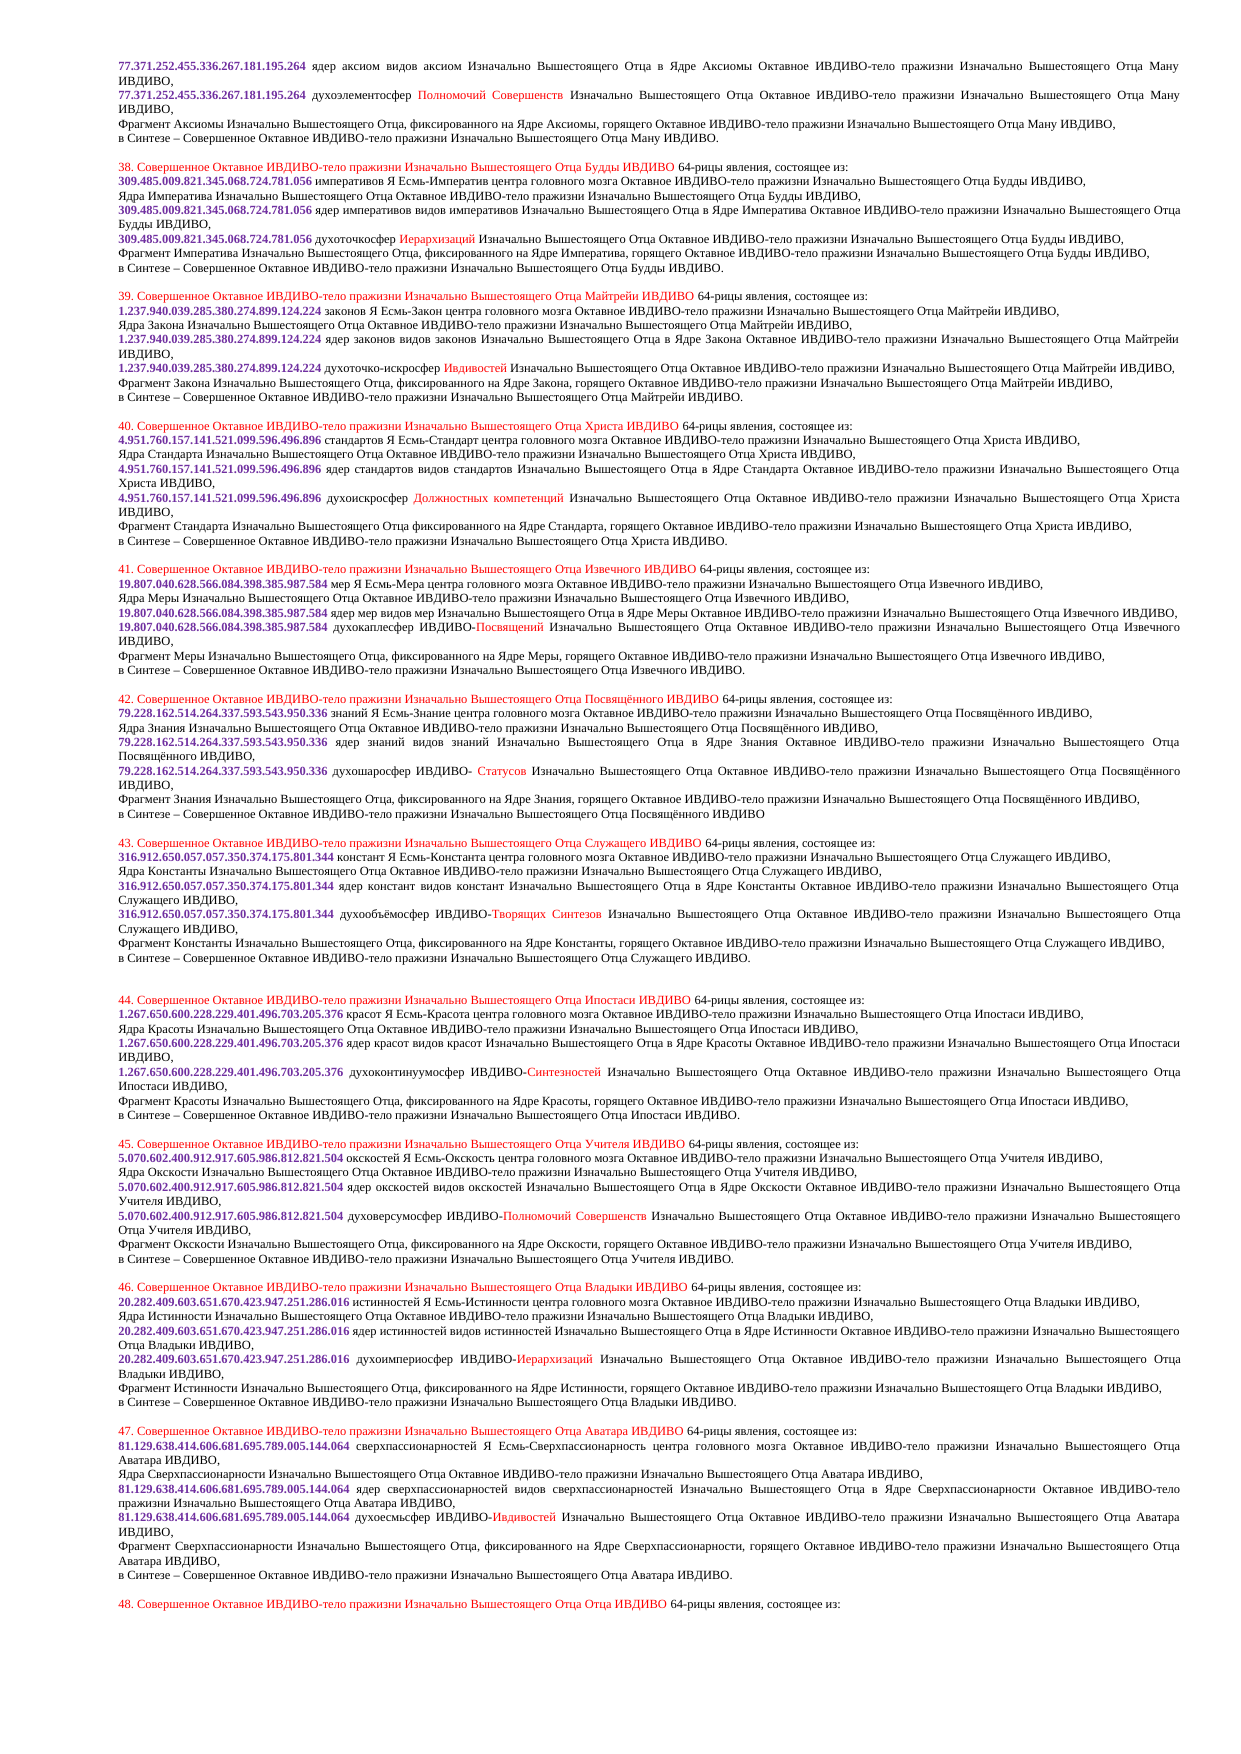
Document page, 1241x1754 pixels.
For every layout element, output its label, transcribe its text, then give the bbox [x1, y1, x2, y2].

text 42. Совершенное Октавное ИВДИВО-тело пражизни Изначально Вышестоящего Отца Посвящённого ИВДИВО 64-рицы явления, состоящее из: [118, 692, 1181, 706]
text 79.228.162.514.264.337.593.543.950.336 знаний Я Есмь-Знание центра головного мозга Октавное ИВДИВО-тело пражизни Изначально Вышестоящего Отца Посвящённого ИВДИВО, [118, 706, 1181, 720]
text 77.371.252.455.336.267.181.195.264 духоэлементосфер Полномочий Совершенств Изначально Вышестоящего Отца Октавное ИВДИВО-тело пражизни Изначально Вышестоящего Отца Ману ИВДИВО, [118, 88, 1181, 117]
text Ядра Меры Изначально Вышестоящего Отца Октавное ИВДИВО-тело пражизни Изначально Вышестоящего Отца Извечного ИВДИВО, [118, 591, 1181, 605]
text в Синтезе – Совершенное Октавное ИВДИВО-тело пражизни Изначально Вышестоящего Отца Служащего ИВДИВО. [118, 950, 1181, 965]
text Фрагмент Истинности Изначально Вышестоящего Отца, фиксированного на Ядре Истинности, горящего Октавное ИВДИВО-тело пражизни Изначально Вышестоящего Отца Владыки ИВДИВО, [118, 1381, 1181, 1395]
text 20.282.409.603.651.670.423.947.251.286.016 истинностей Я Есмь-Истинности центра головного мозга Октавное ИВДИВО-тело пражизни Изначально Вышестоящего Отца Владыки ИВДИВО, [118, 1294, 1181, 1309]
text в Синтезе – Совершенное Октавное ИВДИВО-тело пражизни Изначально Вышестоящего Отца Будды ИВДИВО. [118, 260, 1181, 275]
text 48. Совершенное Октавное ИВДИВО-тело пражизни Изначально Вышестоящего Отца Отца ИВДИВО 64-рицы явления, состоящее из: [118, 1596, 1181, 1611]
text Ядра Константы Изначально Вышестоящего Отца Октавное ИВДИВО-тело пражизни Изначально Вышестоящего Отца Служащего ИВДИВО, [118, 864, 1181, 878]
text в Синтезе – Совершенное Октавное ИВДИВО-тело пражизни Изначально Вышестоящего Отца Майтрейи ИВДИВО. [118, 390, 1181, 404]
text 20.282.409.603.651.670.423.947.251.286.016 ядер истинностей видов истинностей Изначально Вышестоящего Отца в Ядре Истинности Октавное ИВДИВО-тело пражизни Изначально Вышестоящего Отца Владыки ИВДИВО, [118, 1323, 1181, 1352]
text Фрагмент Аксиомы Изначально Вышестоящего Отца, фиксированного на Ядре Аксиомы, горящего Октавное ИВДИВО-тело пражизни Изначально Вышестоящего Отца Ману ИВДИВО, [118, 117, 1181, 131]
text 4.951.760.157.141.521.099.596.496.896 стандартов Я Есмь-Стандарт центра головного мозга Октавное ИВДИВО-тело пражизни Изначально Вышестоящего Отца Христа ИВДИВО, [118, 433, 1181, 447]
text 5.070.602.400.912.917.605.986.812.821.504 духоверсумосфер ИВДИВО-Полномочий Совершенств Изначально Вышестоящего Отца Октавное ИВДИВО-тело пражизни Изначально Вышестоящего Отца Учителя ИВДИВО, [118, 1208, 1181, 1237]
text 1.267.650.600.228.229.401.496.703.205.376 духоконтинуумосфер ИВДИВО-Синтезностей Изначально Вышестоящего Отца Октавное ИВДИВО-тело пражизни Изначально Вышестоящего Отца Ипостаси ИВДИВО, [118, 1064, 1181, 1093]
text Фрагмент Константы Изначально Вышестоящего Отца, фиксированного на Ядре Константы, горящего Октавное ИВДИВО-тело пражизни Изначально Вышестоящего Отца Служащего ИВДИВО, [118, 936, 1181, 950]
text 81.129.638.414.606.681.695.789.005.144.064 ядер сверхпассионарностей видов сверхпассионарностей Изначально Вышестоящего Отца в Ядре Сверхпассионарности Октавное ИВДИВО-тело пражизни Изначально Вышестоящего Отца Аватара ИВДИВО, [118, 1481, 1181, 1510]
text в Синтезе – Совершенное Октавное ИВДИВО-тело пражизни Изначально Вышестоящего Отца Ипостаси ИВДИВО. [118, 1108, 1181, 1122]
text в Синтезе – Совершенное Октавное ИВДИВО-тело пражизни Изначально Вышестоящего Отца Аватара ИВДИВО. [118, 1568, 1181, 1582]
text 39. Совершенное Октавное ИВДИВО-тело пражизни Изначально Вышестоящего Отца Майтрейи ИВДИВО 64-рицы явления, состоящее из: [118, 289, 1181, 303]
text Фрагмент Меры Изначально Вышестоящего Отца, фиксированного на Ядре Меры, горящего Октавное ИВДИВО-тело пражизни Изначально Вышестоящего Отца Извечного ИВДИВО, [118, 648, 1181, 663]
text 40. Совершенное Октавное ИВДИВО-тело пражизни Изначально Вышестоящего Отца Христа ИВДИВО 64-рицы явления, состоящее из: [118, 418, 1181, 433]
text в Синтезе – Совершенное Октавное ИВДИВО-тело пражизни Изначально Вышестоящего Отца Христа ИВДИВО. [118, 533, 1181, 548]
text 1.267.650.600.228.229.401.496.703.205.376 ядер красот видов красот Изначально Вышестоящего Отца в Ядре Красоты Октавное ИВДИВО-тело пражизни Изначально Вышестоящего Отца Ипостаси ИВДИВО, [118, 1036, 1181, 1064]
text Фрагмент Стандарта Изначально Вышестоящего Отца фиксированного на Ядре Стандарта, горящего Октавное ИВДИВО-тело пражизни Изначально Вышестоящего Отца Христа ИВДИВО, [118, 519, 1181, 533]
text 77.371.252.455.336.267.181.195.264 ядер аксиом видов аксиом Изначально Вышестоящего Отца в Ядре Аксиомы Октавное ИВДИВО-тело пражизни Изначально Вышестоящего Отца Ману ИВДИВО, [118, 59, 1181, 88]
text Ядра Красоты Изначально Вышестоящего Отца Октавное ИВДИВО-тело пражизни Изначально Вышестоящего Отца Ипостаси ИВДИВО, [118, 1021, 1181, 1036]
text Фрагмент Императива Изначально Вышестоящего Отца, фиксированного на Ядре Императива, горящего Октавное ИВДИВО-тело пражизни Изначально Вышестоящего Отца Будды ИВДИВО, [118, 246, 1181, 260]
text 19.807.040.628.566.084.398.385.987.584 мер Я Есмь-Мера центра головного мозга Октавное ИВДИВО-тело пражизни Изначально Вышестоящего Отца Извечного ИВДИВО, [118, 577, 1181, 591]
text 309.485.009.821.345.068.724.781.056 императивов Я Есмь-Императив центра головного мозга Октавное ИВДИВО-тело пражизни Изначально Вышестоящего Отца Будды ИВДИВО, [118, 174, 1181, 188]
text 4.951.760.157.141.521.099.596.496.896 ядер стандартов видов стандартов Изначально Вышестоящего Отца в Ядре Стандарта Октавное ИВДИВО-тело пражизни Изначально Вышестоящего Отца Христа ИВДИВО, [118, 462, 1181, 490]
text 5.070.602.400.912.917.605.986.812.821.504 окскостей Я Есмь-Окскость центра головного мозга Октавное ИВДИВО-тело пражизни Изначально Вышестоящего Отца Учителя ИВДИВО, [118, 1151, 1181, 1165]
text Фрагмент Закона Изначально Вышестоящего Отца, фиксированного на Ядре Закона, горящего Октавное ИВДИВО-тело пражизни Изначально Вышестоящего Отца Майтрейи ИВДИВО, [118, 375, 1181, 390]
text Фрагмент Знания Изначально Вышестоящего Отца, фиксированного на Ядре Знания, горящего Октавное ИВДИВО-тело пражизни Изначально Вышестоящего Отца Посвящённого ИВДИВО, [118, 792, 1181, 807]
text Фрагмент Окскости Изначально Вышестоящего Отца, фиксированного на Ядре Окскости, горящего Октавное ИВДИВО-тело пражизни Изначально Вышестоящего Отца Учителя ИВДИВО, [118, 1237, 1181, 1251]
text 47. Совершенное Октавное ИВДИВО-тело пражизни Изначально Вышестоящего Отца Аватара ИВДИВО 64-рицы явления, состоящее из: [118, 1424, 1181, 1438]
text 79.228.162.514.264.337.593.543.950.336 ядер знаний видов знаний Изначально Вышестоящего Отца в Ядре Знания Октавное ИВДИВО-тело пражизни Изначально Вышестоящего Отца Посвящённого ИВДИВО, [118, 735, 1181, 763]
text 44. Совершенное Октавное ИВДИВО-тело пражизни Изначально Вышестоящего Отца Ипостаси ИВДИВО 64-рицы явления, состоящее из: [118, 993, 1181, 1007]
text Ядра Императива Изначально Вышестоящего Отца Октавное ИВДИВО-тело пражизни Изначально Вышестоящего Отца Будды ИВДИВО, [118, 188, 1181, 203]
text 316.912.650.057.057.350.374.175.801.344 ядер констант видов констант Изначально Вышестоящего Отца в Ядре Константы Октавное ИВДИВО-тело пражизни Изначально Вышестоящего Отца Служащего ИВДИВО, [118, 878, 1181, 907]
text Ядра Сверхпассионарности Изначально Вышестоящего Отца Октавное ИВДИВО-тело пражизни Изначально Вышестоящего Отца Аватара ИВДИВО, [118, 1467, 1181, 1481]
text 41. Совершенное Октавное ИВДИВО-тело пражизни Изначально Вышестоящего Отца Извечного ИВДИВО 64-рицы явления, состоящее из: [118, 562, 1181, 577]
text 1.237.940.039.285.380.274.899.124.224 ядер законов видов законов Изначально Вышестоящего Отца в Ядре Закона Октавное ИВДИВО-тело пражизни Изначально Вышестоящего Отца Майтрейи ИВДИВО, [118, 332, 1181, 361]
text Ядра Стандарта Изначально Вышестоящего Отца Октавное ИВДИВО-тело пражизни Изначально Вышестоящего Отца Христа ИВДИВО, [118, 447, 1181, 462]
text 81.129.638.414.606.681.695.789.005.144.064 сверхпассионарностей Я Есмь-Сверхпассионарность центра головного мозга Октавное ИВДИВО-тело пражизни Изначально Вышестоящего Отца Аватара ИВДИВО, [118, 1438, 1181, 1467]
text 19.807.040.628.566.084.398.385.987.584 ядер мер видов мер Изначально Вышестоящего Отца в Ядре Меры Октавное ИВДИВО-тело пражизни Изначально Вышестоящего Отца Извечного ИВДИВО, [118, 605, 1181, 620]
text 79.228.162.514.264.337.593.543.950.336 духошаросфер ИВДИВО- Статусов Изначально Вышестоящего Отца Октавное ИВДИВО-тело пражизни Изначально Вышестоящего Отца Посвящённого ИВДИВО, [118, 763, 1181, 792]
text Ядра Закона Изначально Вышестоящего Отца Октавное ИВДИВО-тело пражизни Изначально Вышестоящего Отца Майтрейи ИВДИВО, [118, 318, 1181, 332]
text в Синтезе – Совершенное Октавное ИВДИВО-тело пражизни Изначально Вышестоящего Отца Владыки ИВДИВО. [118, 1395, 1181, 1409]
text Фрагмент Красоты Изначально Вышестоящего Отца, фиксированного на Ядре Красоты, горящего Октавное ИВДИВО-тело пражизни Изначально Вышестоящего Отца Ипостаси ИВДИВО, [118, 1093, 1181, 1108]
text 45. Совершенное Октавное ИВДИВО-тело пражизни Изначально Вышестоящего Отца Учителя ИВДИВО 64-рицы явления, состоящее из: [118, 1136, 1181, 1151]
text 38. Совершенное Октавное ИВДИВО-тело пражизни Изначально Вышестоящего Отца Будды ИВДИВО 64-рицы явления, состоящее из: [118, 160, 1181, 174]
text 4.951.760.157.141.521.099.596.496.896 духоискросфер Должностных компетенций Изначально Вышестоящего Отца Октавное ИВДИВО-тело пражизни Изначально Вышестоящего Отца Христа ИВДИВО, [118, 490, 1181, 519]
text в Синтезе – Совершенное Октавное ИВДИВО-тело пражизни Изначально Вышестоящего Отца Учителя ИВДИВО. [118, 1251, 1181, 1266]
text 5.070.602.400.912.917.605.986.812.821.504 ядер окскостей видов окскостей Изначально Вышестоящего Отца в Ядре Окскости Октавное ИВДИВО-тело пражизни Изначально Вышестоящего Отца Учителя ИВДИВО, [118, 1179, 1181, 1208]
text в Синтезе – Совершенное Октавное ИВДИВО-тело пражизни Изначально Вышестоящего Отца Посвящённого ИВДИВО [118, 807, 1181, 821]
text 1.237.940.039.285.380.274.899.124.224 законов Я Есмь-Закон центра головного мозга Октавное ИВДИВО-тело пражизни Изначально Вышестоящего Отца Майтрейи ИВДИВО, [118, 303, 1181, 318]
text 19.807.040.628.566.084.398.385.987.584 духокаплесфер ИВДИВО-Посвящений Изначально Вышестоящего Отца Октавное ИВДИВО-тело пражизни Изначально Вышестоящего Отца Извечного ИВДИВО, [118, 620, 1181, 648]
text 46. Совершенное Октавное ИВДИВО-тело пражизни Изначально Вышестоящего Отца Владыки ИВДИВО 64-рицы явления, состоящее из: [118, 1280, 1181, 1294]
text в Синтезе – Совершенное Октавное ИВДИВО-тело пражизни Изначально Вышестоящего Отца Извечного ИВДИВО. [118, 663, 1181, 677]
text 43. Совершенное Октавное ИВДИВО-тело пражизни Изначально Вышестоящего Отца Служащего ИВДИВО 64-рицы явления, состоящее из: [118, 835, 1181, 850]
text 316.912.650.057.057.350.374.175.801.344 духообъёмосфер ИВДИВО-Творящих Синтезов Изначально Вышестоящего Отца Октавное ИВДИВО-тело пражизни Изначально Вышестоящего Отца Служащего ИВДИВО, [118, 907, 1181, 936]
text 81.129.638.414.606.681.695.789.005.144.064 духоесмьсфер ИВДИВО-Ивдивостей Изначально Вышестоящего Отца Октавное ИВДИВО-тело пражизни Изначально Вышестоящего Отца Аватара ИВДИВО, [118, 1510, 1181, 1539]
text в Синтезе – Совершенное Октавное ИВДИВО-тело пражизни Изначально Вышестоящего Отца Ману ИВДИВО. [118, 131, 1181, 145]
text 1.267.650.600.228.229.401.496.703.205.376 красот Я Есмь-Красота центра головного мозга Октавное ИВДИВО-тело пражизни Изначально Вышестоящего Отца Ипостаси ИВДИВО, [118, 1007, 1181, 1021]
text 1.237.940.039.285.380.274.899.124.224 духоточко-искросфер Ивдивостей Изначально Вышестоящего Отца Октавное ИВДИВО-тело пражизни Изначально Вышестоящего Отца Майтрейи ИВДИВО, [118, 361, 1181, 375]
text Ядра Знания Изначально Вышестоящего Отца Октавное ИВДИВО-тело пражизни Изначально Вышестоящего Отца Посвящённого ИВДИВО, [118, 720, 1181, 735]
text 309.485.009.821.345.068.724.781.056 духоточкосфер Иерархизаций Изначально Вышестоящего Отца Октавное ИВДИВО-тело пражизни Изначально Вышестоящего Отца Будды ИВДИВО, [118, 232, 1181, 246]
text Ядра Истинности Изначально Вышестоящего Отца Октавное ИВДИВО-тело пражизни Изначально Вышестоящего Отца Владыки ИВДИВО, [118, 1309, 1181, 1323]
text Фрагмент Сверхпассионарности Изначально Вышестоящего Отца, фиксированного на Ядре Сверхпассионарности, горящего Октавное ИВДИВО-тело пражизни Изначально Вышестоящего Отца Аватара ИВДИВО, [118, 1539, 1181, 1568]
text Ядра Окскости Изначально Вышестоящего Отца Октавное ИВДИВО-тело пражизни Изначально Вышестоящего Отца Учителя ИВДИВО, [118, 1165, 1181, 1179]
text 316.912.650.057.057.350.374.175.801.344 констант Я Есмь-Константа центра головного мозга Октавное ИВДИВО-тело пражизни Изначально Вышестоящего Отца Служащего ИВДИВО, [118, 850, 1181, 864]
text 309.485.009.821.345.068.724.781.056 ядер императивов видов императивов Изначально Вышестоящего Отца в Ядре Императива Октавное ИВДИВО-тело пражизни Изначально Вышестоящего Отца Будды ИВДИВО, [118, 203, 1181, 232]
text 20.282.409.603.651.670.423.947.251.286.016 духоимпериосфер ИВДИВО-Иерархизаций Изначально Вышестоящего Отца Октавное ИВДИВО-тело пражизни Изначально Вышестоящего Отца Владыки ИВДИВО, [118, 1352, 1181, 1381]
